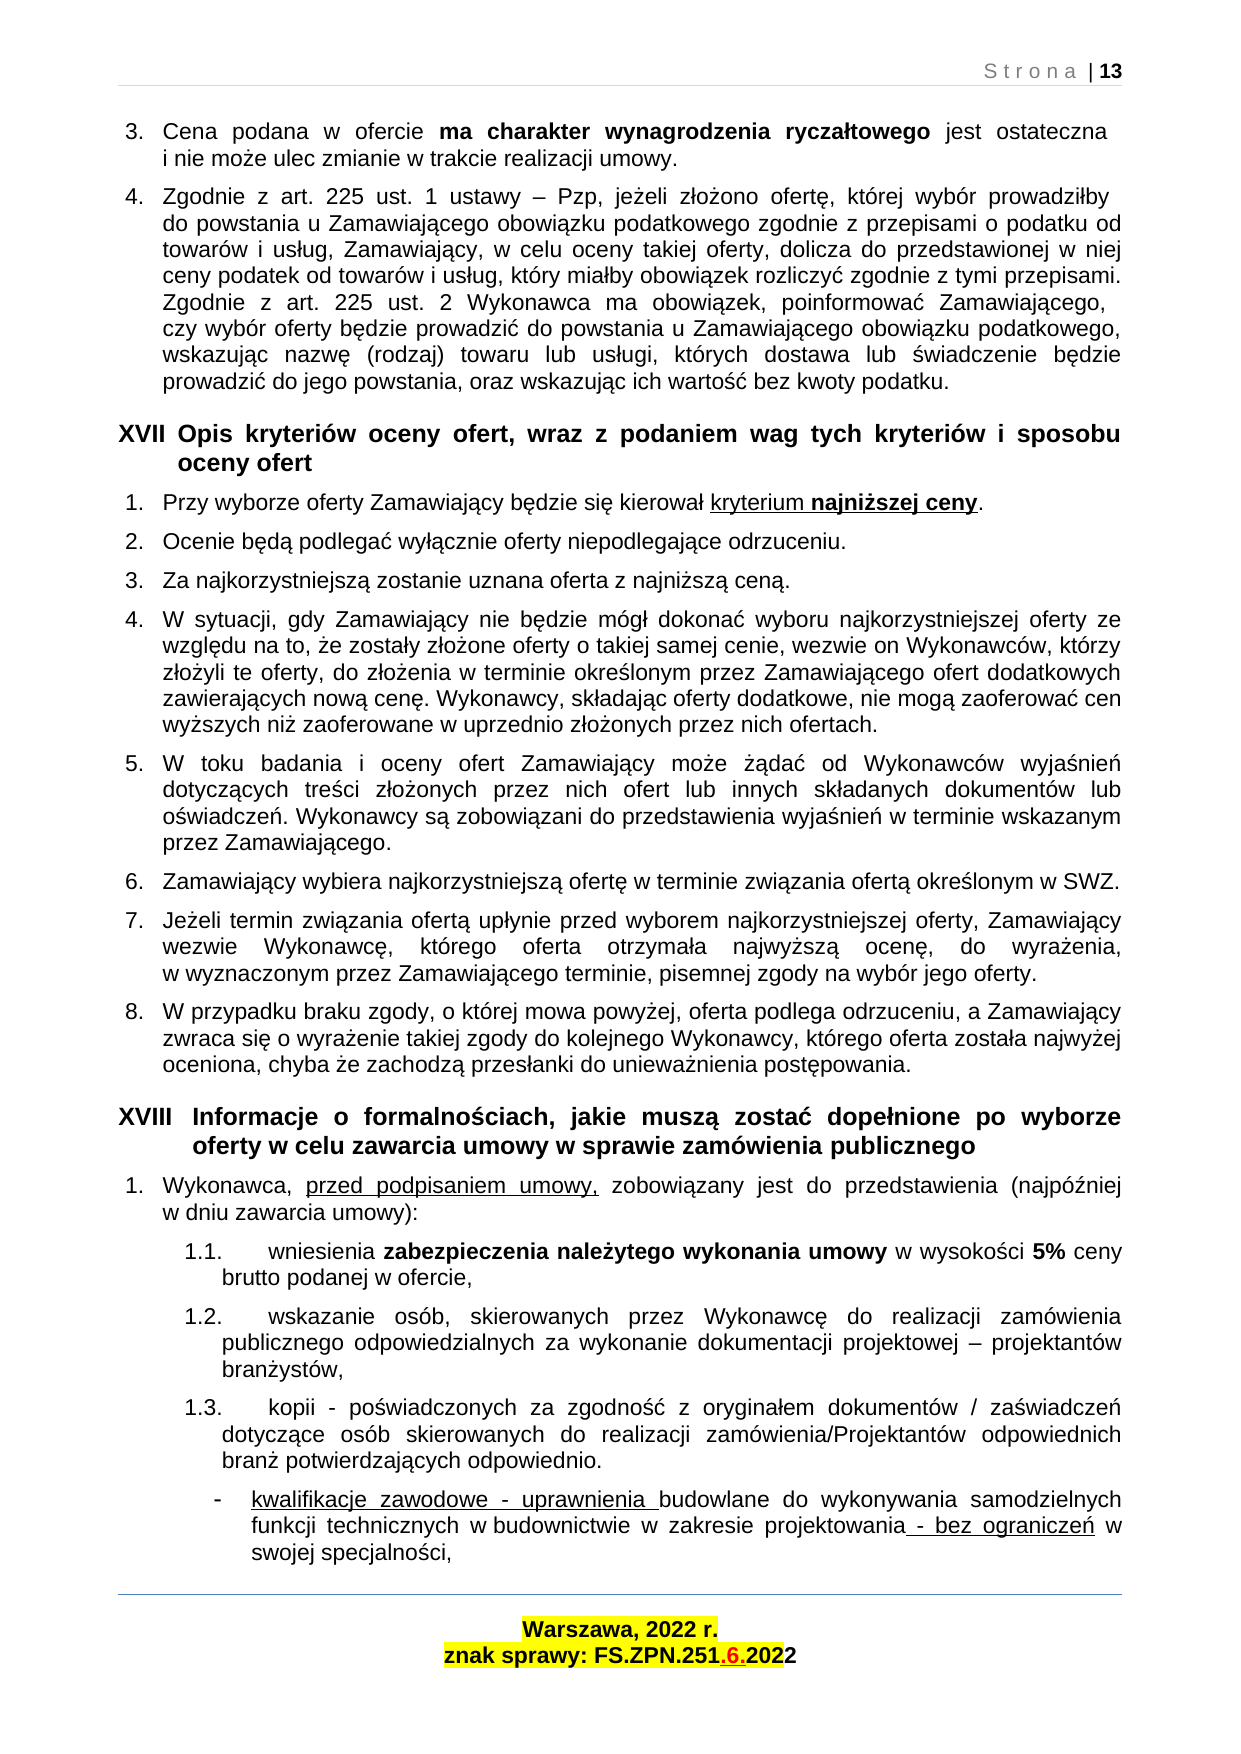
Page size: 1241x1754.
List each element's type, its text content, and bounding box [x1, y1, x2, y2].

list W przypadku braku zgody, o której mowa powyżej, oferta podlega odrzuceniu, a Zamawiający zwraca się o wyrażenie takiej zgody do kolejnego Wykonawcy, którego oferta została najwyżej oceniona, chyba że zachodzą przesłanki do unieważnienia postępowania. [125, 998, 1122, 1077]
list kopii - poświadczonych za zgodność z oryginałem dokumentów / zaświadczeń dotyczące osób skierowanych do realizacji zamówienia/Projektantów odpowiednich branż potwierdzających odpowiednio. [184, 1394, 1122, 1473]
list Ocenie będą podlegać wyłącznie oferty niepodlegające odrzuceniu. [125, 528, 1122, 554]
list W sytuacji, gdy Zamawiający nie będzie mógł dokonać wyboru najkorzystniejszej oferty ze względu na to, że zostały złożone oferty o takiej samej cenie, wezwie on Wykonawców, którzy złożyli te oferty, do złożenia w terminie określonym przez Zamawiającego ofert dodatkowych zawierających nową cenę. Wykonawcy, składając oferty dodatkowe, nie mogą zaoferować cen wyższych niż zaoferowane w uprzednio złożonych przez nich ofertach. [125, 606, 1122, 737]
list Zgodnie z art. 225 ust. 1 ustawy – Pzp, jeżeli złożono ofertę, której wybór prowadziłby do powstania u Zamawiającego obowiązku podatkowego zgodnie z przepisami o podatku od towarów i usług, Zamawiający, w celu oceny takiej oferty, dolicza do przedstawionej w niej ceny podatek od towarów i usług, który miałby obowiązek rozliczyć zgodnie z tymi przepisami. Zgodnie z art. 225 ust. 2 Wykonawca ma obowiązek, poinformować Zamawiającego, czy wybór oferty będzie prowadzić do powstania u Zamawiającego obowiązku podatkowego, wskazując nazwę (rodzaj) towaru lub usługi, których dostawa lub świadczenie będzie prowadzić do jego powstania, oraz wskazując ich wartość bez kwoty podatku. [125, 183, 1122, 394]
list Zamawiający wybiera najkorzystniejszą ofertę w terminie związania ofertą określonym w SWZ. [125, 868, 1122, 894]
list W toku badania i oceny ofert Zamawiający może żądać od Wykonawców wyjaśnień dotyczących treści złożonych przez nich ofert lub innych składanych dokumentów lub oświadczeń. Wykonawcy są zobowiązani do przedstawienia wyjaśnień w terminie wskazanym przez Zamawiającego. [125, 750, 1122, 855]
list wniesienia zabezpieczenia należytego wykonania umowy w wysokości 5% ceny brutto podanej w ofercie, [184, 1238, 1122, 1290]
subtitle Informacje o formalnościach, jakie muszą zostać dopełnione po wyborze oferty w celu zawarcia umowy w sprawie zamówienia publicznego [118, 1102, 1122, 1160]
list wskazanie osób, skierowanych przez Wykonawcę do realizacji zamówienia publicznego odpowiedzialnych za wykonanie dokumentacji projektowej – projektantów branżystów, [184, 1303, 1122, 1382]
list Przy wyborze oferty Zamawiający będzie się kierował kryterium najniższej ceny. [125, 489, 1122, 516]
list Cena podana w ofercie ma charakter wynagrodzenia ryczałtowego jest ostateczna i nie może ulec zmianie w trakcie realizacji umowy. [125, 118, 1122, 171]
list Za najkorzystniejszą zostanie uznana oferta z najniższą ceną. [125, 567, 1122, 593]
list kwalifikacje zawodowe - uprawnienia budowlane do wykonywania samodzielnych funkcji technicznych w budownictwie w zakresie projektowania - bez ograniczeń w swojej specjalności, [213, 1486, 1122, 1565]
list Jeżeli termin związania ofertą upłynie przed wyborem najkorzystniejszej oferty, Zamawiający wezwie Wykonawcę, którego oferta otrzymała najwyższą ocenę, do wyrażenia, w wyznaczonym przez Zamawiającego terminie, pisemnej zgody na wybór jego oferty. [125, 907, 1122, 986]
list Wykonawca, przed podpisaniem umowy, zobowiązany jest do przedstawienia (najpóźniej w dniu zawarcia umowy): [125, 1172, 1122, 1225]
subtitle Opis kryteriów oceny ofert, wraz z podaniem wag tych kryteriów i sposobu oceny ofert [118, 419, 1122, 477]
